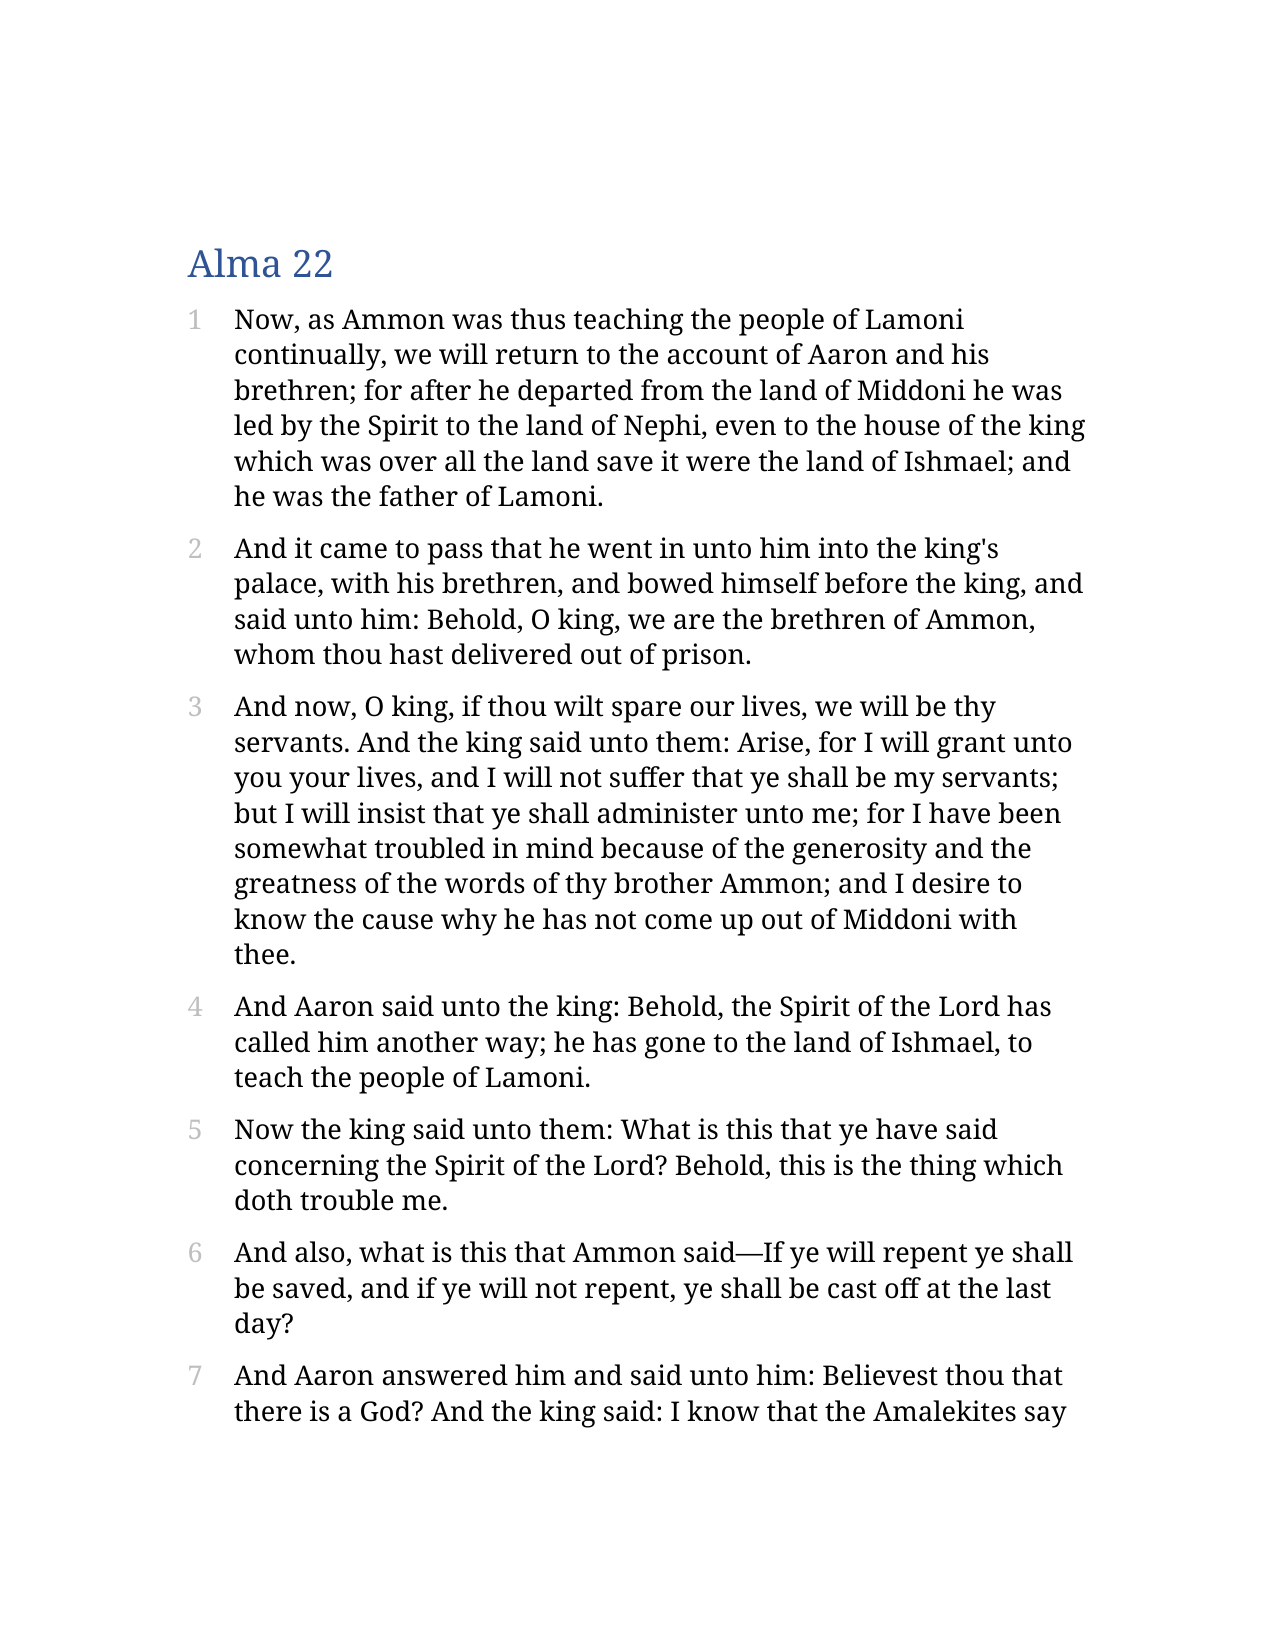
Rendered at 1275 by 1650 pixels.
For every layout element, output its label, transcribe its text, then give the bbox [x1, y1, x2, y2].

text 3 And now, O king, if thou wilt spare our lives, we will be thy servants. And the king said unto them: Arise, for I will grant unto you your lives, and I will not suffer that ye shall be my servants; but I will insist that ye shall administer unto me; for I have been somewhat troubled in mind because of the generosity and the greatness of the words of thy brother Ammon; and I desire to know the cause why he has not come up out of Middoni with thee. [187, 688, 1087, 972]
text 2 And it came to pass that he went in unto him into the king's palace, with his brethren, and bowed himself before the king, and said unto him: Behold, O king, we are the brethren of Ammon, whom thou hast delivered out of prison. [187, 530, 1087, 672]
subtitle Alma 22 [187, 237, 1087, 288]
text 5 Now the king said unto them: What is this that ye have said concerning the Spirit of the Lord? Behold, this is the thing which doth trouble me. [187, 1111, 1087, 1218]
text 4 And Aaron said unto the king: Behold, the Spirit of the Lord has called him another way; he has gone to the land of Ishmael, to teach the people of Lamoni. [187, 988, 1087, 1095]
text 1 Now, as Ammon was thus teaching the people of Lamoni continually, we will return to the account of Aaron and his brethren; for after he departed from the land of Middoni he was led by the Spirit to the land of Nephi, even to the house of the king which was over all the land save it were the land of Ishmael; and he was the father of Lamoni. [187, 301, 1087, 513]
text 6 And also, what is this that Ammon said—If ye will repent ye shall be saved, and if ye will not repent, ye shall be cast off at the last day? [187, 1234, 1087, 1341]
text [187, 1357, 1087, 1428]
